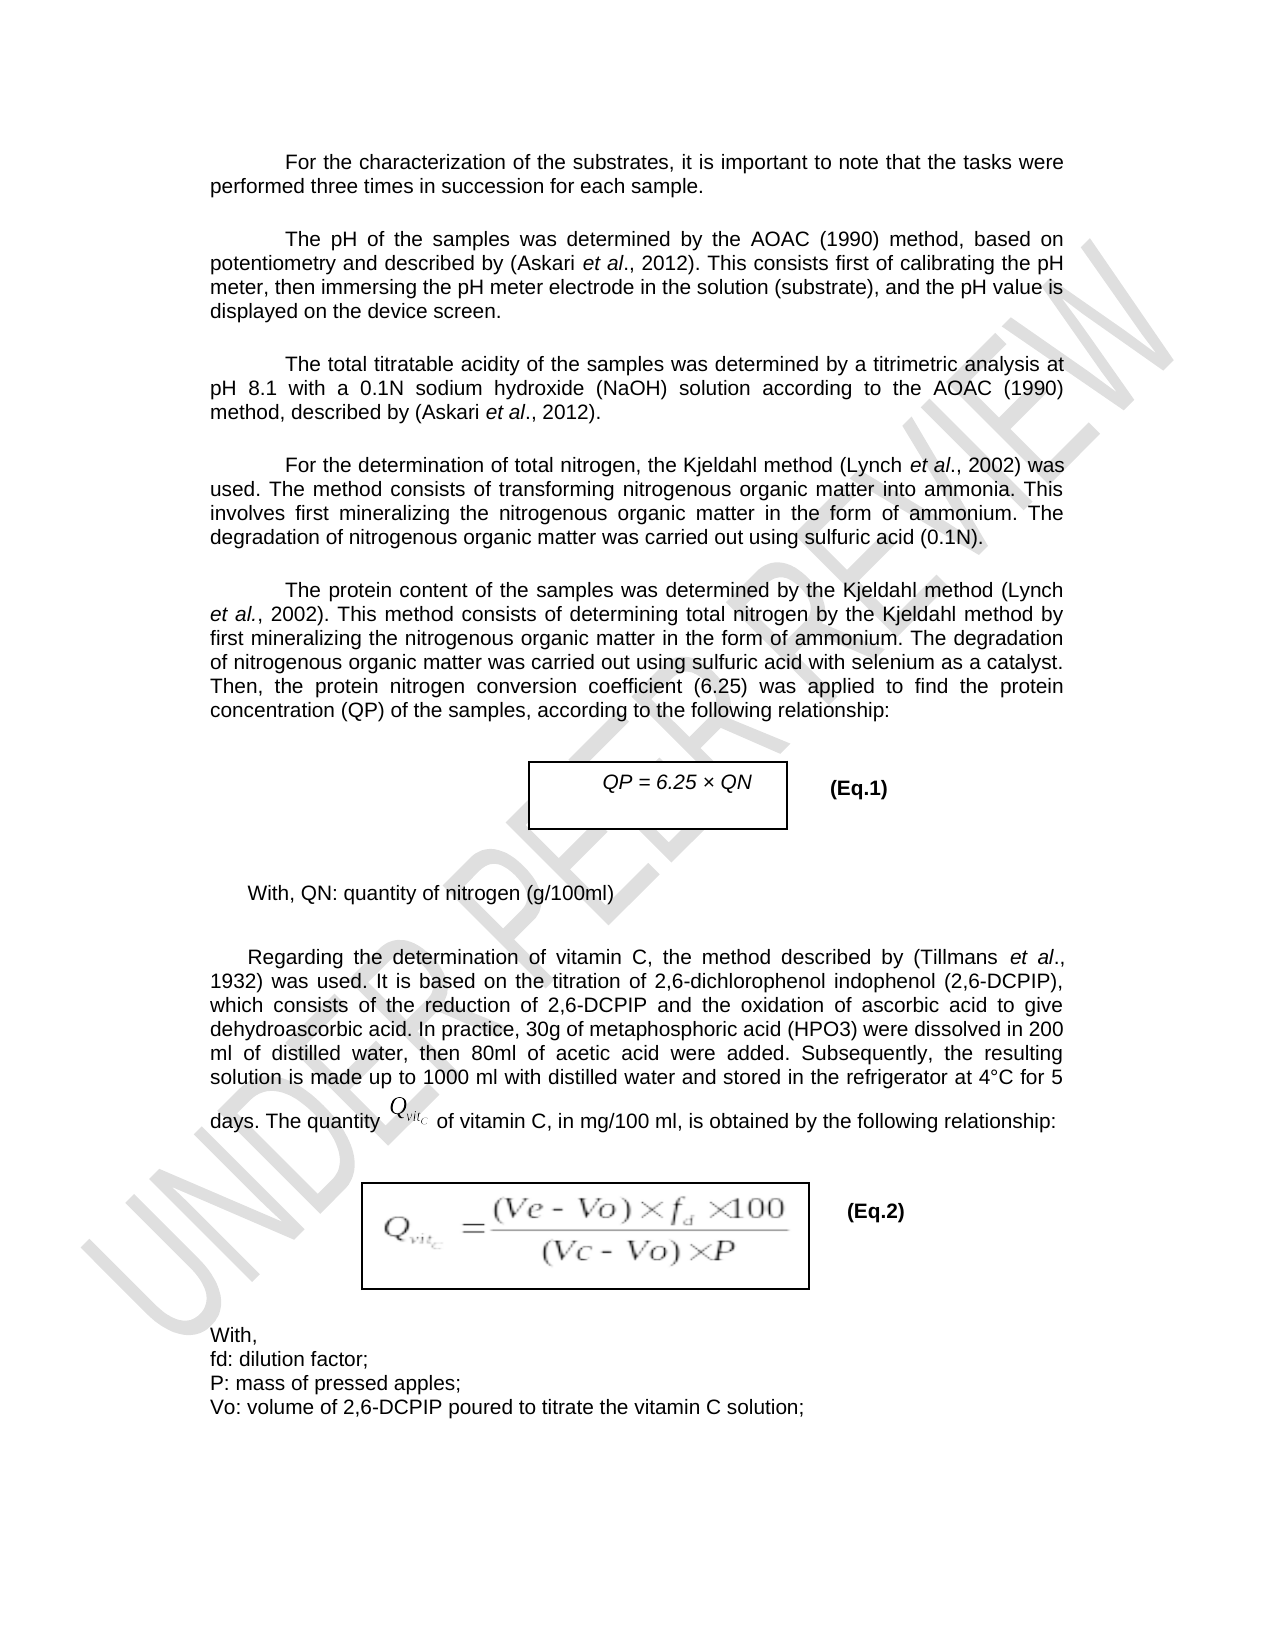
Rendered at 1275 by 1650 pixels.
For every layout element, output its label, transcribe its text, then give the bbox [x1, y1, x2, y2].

text The total titratable acidity of the samples was determined by a titrimetric analysis at pH 8.1 with a 0.1N sodium hydroxide (NaOH) solution according to the AOAC (1990) method, described by (Askari et al., 2012). [210, 352, 1065, 424]
text For the characterization of the substrates, it is important to note that the tasks were performed three times in succession for each sample. [210, 150, 1065, 198]
text Regarding the determination of vitamin C, the method described by (Tillmans et al., 1932) was used. It is based on the titration of 2,6-dichlorophenol indophenol (2,6-DCPIP), which consists of the reduction of 2,6-DCPIP and the oxidation of ascorbic acid to give dehydroascorbic acid. In practice, 30g of metaphosphoric acid (HPO3) were dissolved in 200 ml of distilled water, then 80ml of acetic acid were added. Subsequently, the resulting solution is made up to 1000 ml with distilled water and stored in the refrigerator at 4°C for 5 days. The quantity of vitamin C, in mg/100 ml, is obtained by the following relationship: [210, 945, 1065, 1133]
text fd: dilution factor; [210, 1347, 1065, 1371]
text With, [210, 1323, 1065, 1347]
text For the determination of total nitrogen, the Kjeldahl method (Lynch et al., 2002) was used. The method consists of transforming nitrogenous organic matter into ammonia. This involves first mineralizing the nitrogenous organic matter in the form of ammonium. The degradation of nitrogenous organic matter was carried out using sulfuric acid (0.1N). [210, 453, 1065, 549]
text P: mass of pressed apples; [210, 1371, 1065, 1394]
text The protein content of the samples was determined by the Kjeldahl method (Lynch et al., 2002). This method consists of determining total nitrogen by the Kjeldahl method by first mineralizing the nitrogenous organic matter in the form of ammonium. The degradation of nitrogenous organic matter was carried out using sulfuric acid with selenium as a catalyst. Then, the protein nitrogen conversion coefficient (6.25) was applied to find the protein concentration (QP) of the samples, according to the following relationship: [210, 578, 1065, 722]
text Vo: volume of 2,6-DCPIP poured to titrate the vitamin C solution; [210, 1394, 1065, 1418]
text With, QN: quantity of nitrogen (g/100ml) [210, 880, 1065, 904]
text The pH of the samples was determined by the AOAC (1990) method, based on potentiometry and described by (Askari et al., 2012). This consists first of calibrating the pH meter, then immersing the pH meter electrode in the solution (substrate), and the pH value is displayed on the device screen. [210, 227, 1065, 323]
